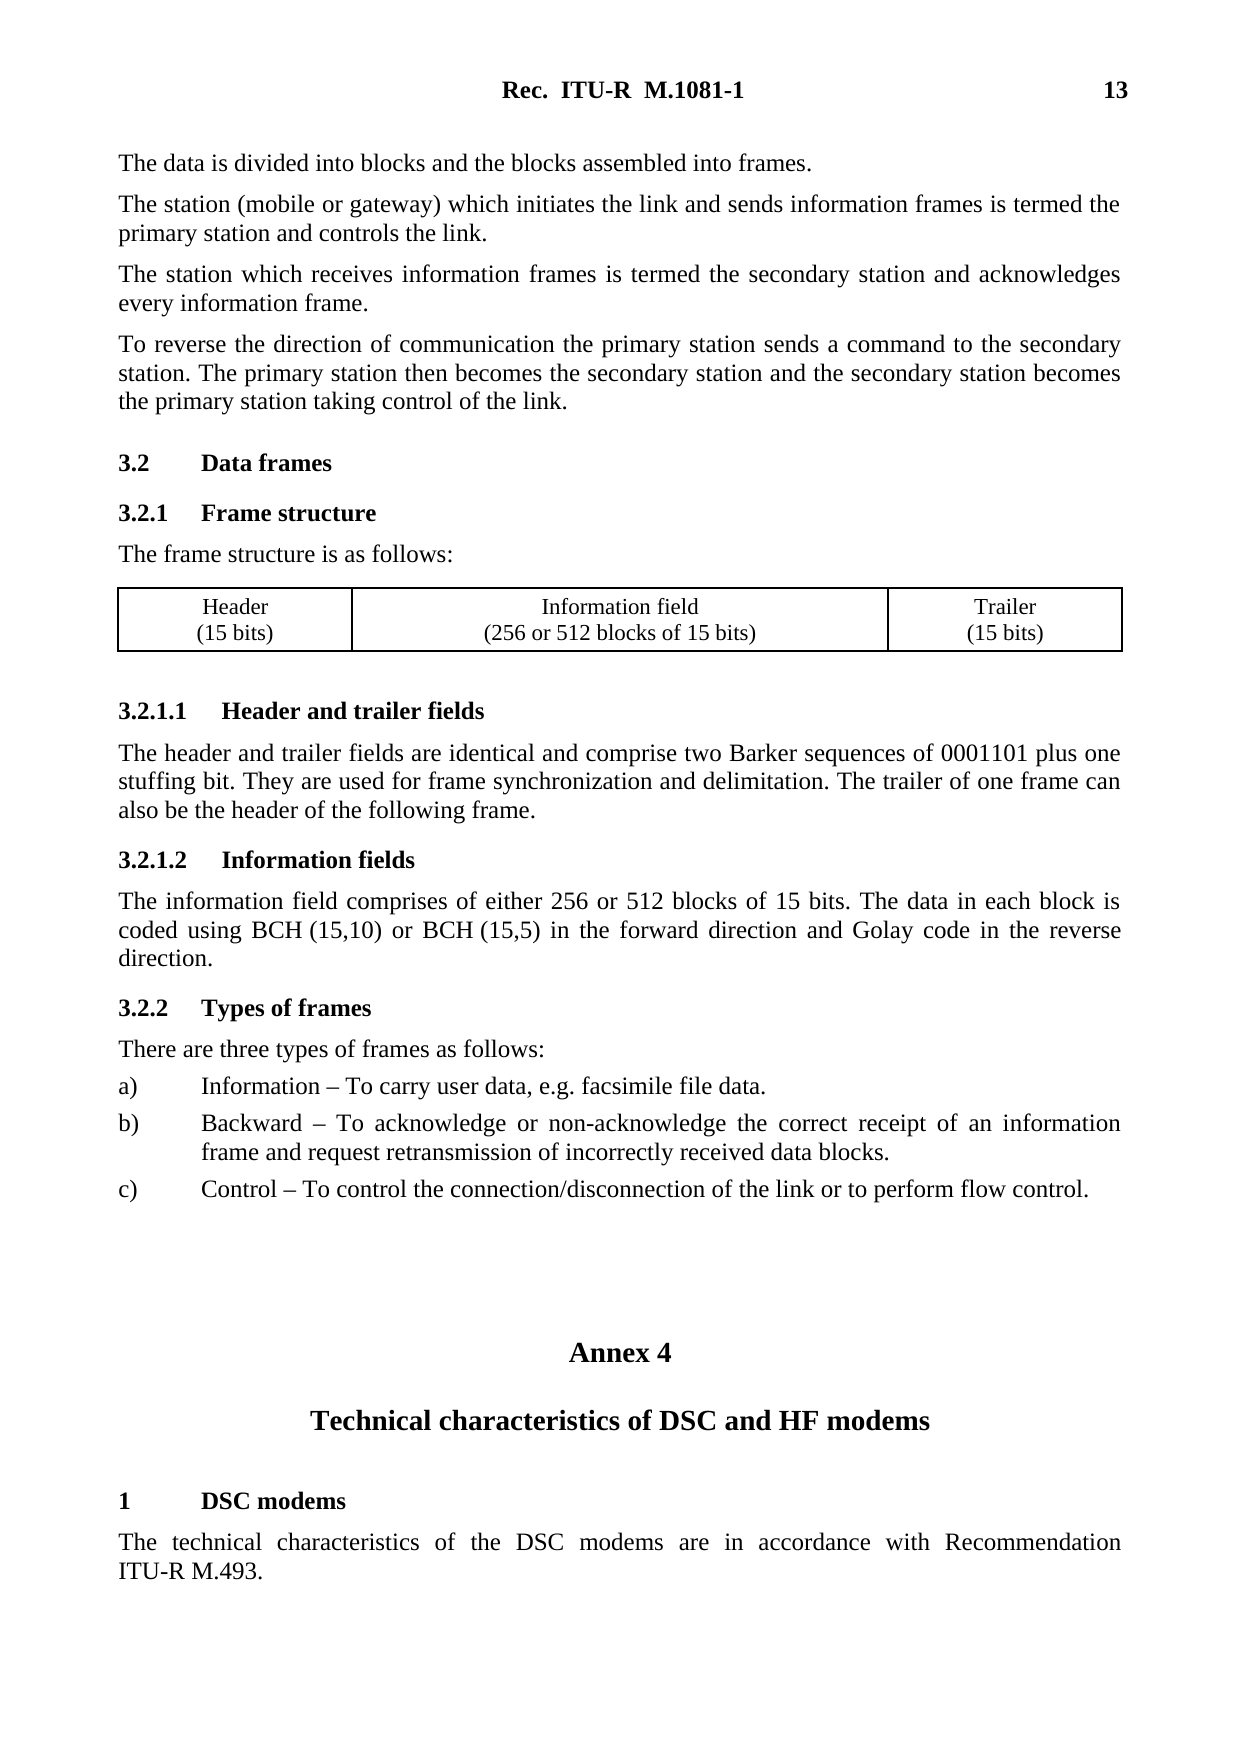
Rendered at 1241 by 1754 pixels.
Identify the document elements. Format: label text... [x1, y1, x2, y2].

text The information field comprises of either 256 or 512 blocks of 15 bits. The data in each block is coded using BCH (15,10) or BCH (15,5) in the forward direction and Golay code in the reverse direction. [118, 886, 1122, 972]
text c) Control – To control the connection/disconnection of the link or to perform flow control. [118, 1174, 1122, 1203]
text The frame structure is as follows: [118, 539, 1122, 568]
subtitle 3.2 Data frames [118, 448, 1122, 477]
subtitle 3.2.1 Frame structure [118, 498, 1122, 527]
subtitle 1 DSC modems [118, 1486, 1122, 1515]
text b) Backward – To acknowledge or non-acknowledge the correct receipt of an information frame and request retransmission of incorrectly received data blocks. [118, 1108, 1122, 1166]
text There are three types of frames as follows: [118, 1034, 1122, 1063]
text The technical characteristics of the DSC modems are in accordance with Recommendation ITU-R M.493. [118, 1527, 1122, 1585]
table_header Trailer (15 bits) [889, 589, 1121, 650]
text The data is divided into blocks and the blocks assembled into frames. [118, 148, 1122, 176]
text To reverse the direction of communication the primary station sends a command to the secondary station. The primary station then becomes the secondary station and the secondary station becomes the primary station taking control of the link. [118, 329, 1122, 415]
title Annex 4 Technical characteristics of DSC and HF modems [118, 1336, 1122, 1436]
table_header Information field (256 or 512 blocks of 15 bits) [353, 589, 887, 650]
text The header and trailer fields are identical and comprise two Barker sequences of 0001101 plus one stuffing bit. They are used for frame synchronization and delimitation. The trailer of one frame can also be the header of the following frame. [118, 738, 1122, 824]
table_header Header (15 bits) [119, 589, 351, 650]
subtitle 3.2.2 Types of frames [118, 993, 1122, 1022]
text The station (mobile or gateway) which initiates the link and sends information frames is termed the primary station and controls the link. [118, 189, 1122, 246]
subtitle 3.2.1.1 Header and trailer fields [118, 696, 1122, 725]
text a) Information – To carry user data, e.g. facsimile file data. [118, 1071, 1122, 1100]
subtitle 3.2.1.2 Information fields [118, 845, 1122, 873]
text The station which receives information frames is termed the secondary station and acknowledges every information frame. [118, 259, 1122, 316]
